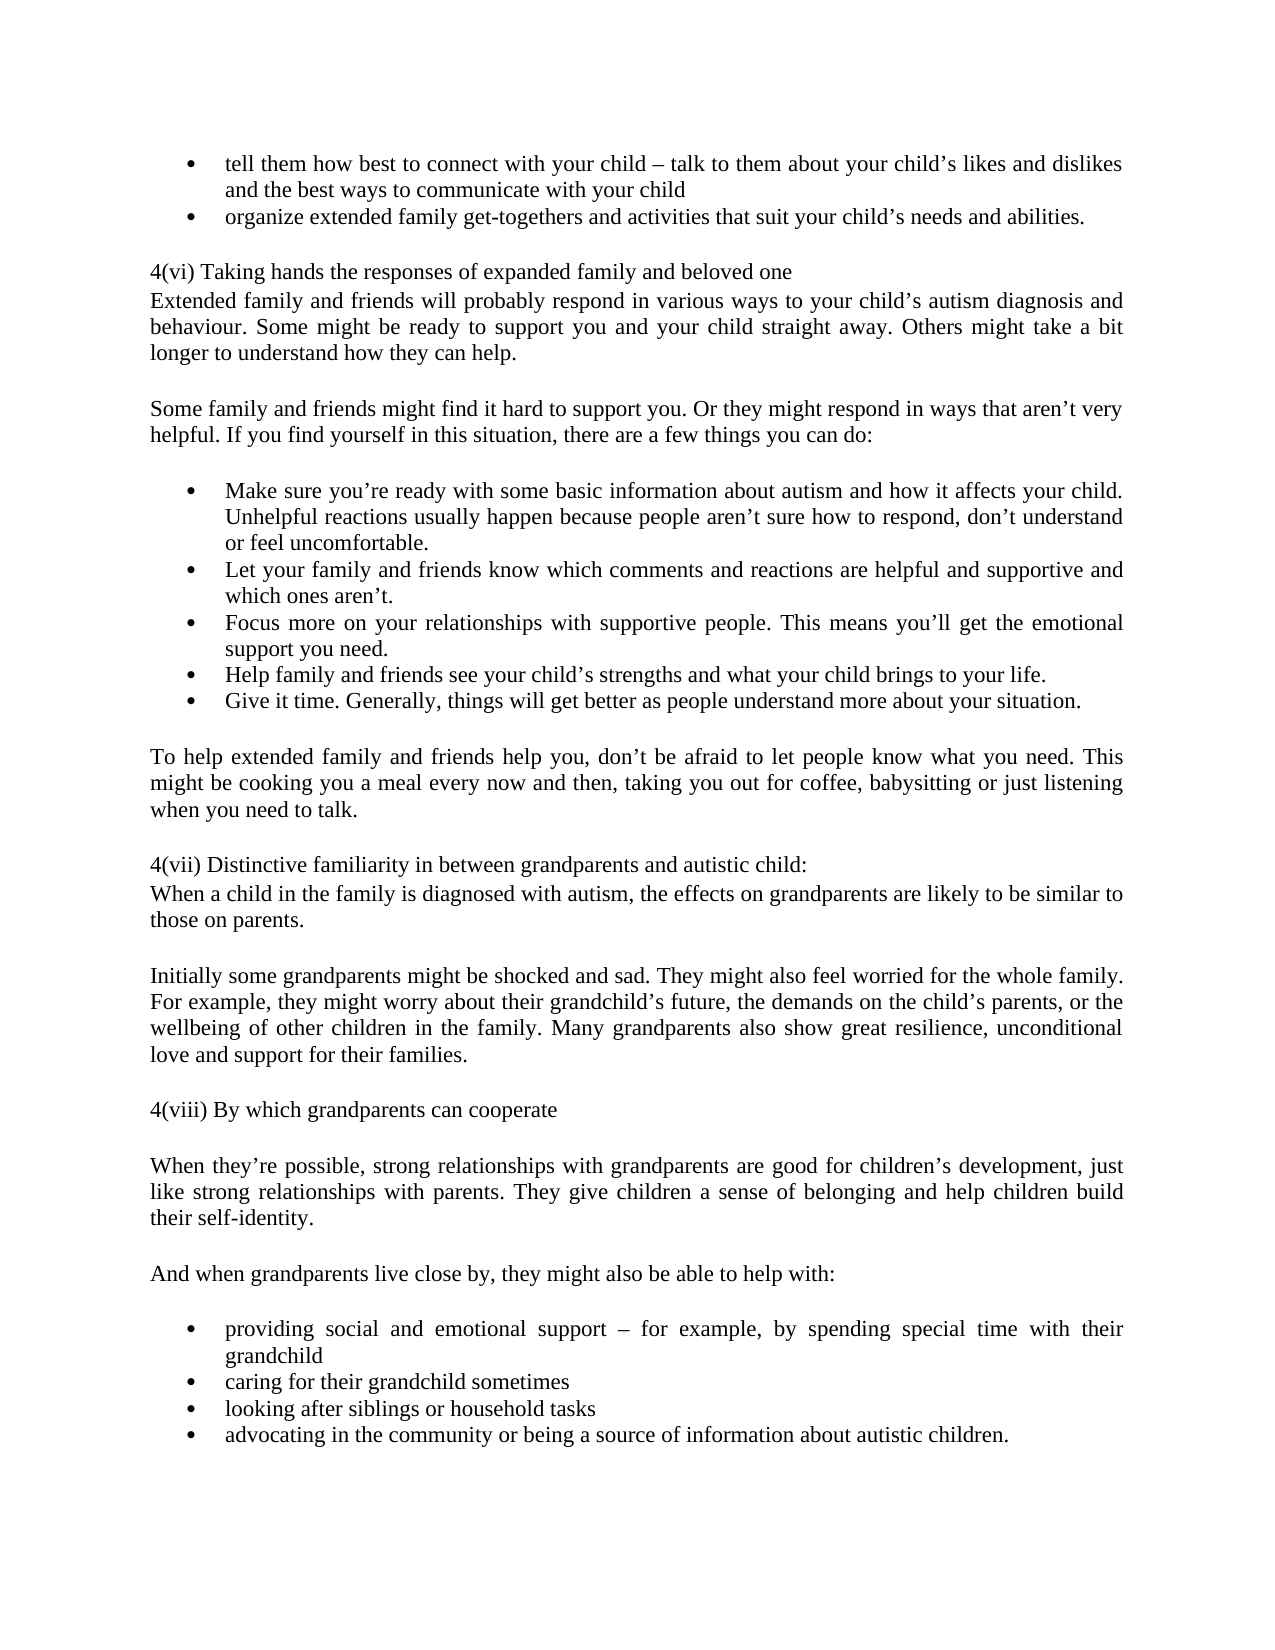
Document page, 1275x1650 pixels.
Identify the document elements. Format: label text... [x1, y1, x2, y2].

text Extended family and friends will probably respond in various ways to your child’s autism diagnosis and behaviour. Some might be ready to support you and your child straight away. Others might take a bit longer to understand how they can help. [150, 287, 1125, 366]
list advocating in the community or being a source of information about autistic children. [187, 1421, 1125, 1447]
list Give it time. Generally, things will get better as people understand more about your situation. [187, 688, 1125, 714]
list Make sure you’re ready with some basic information about autism and how it affects your child. Unhelpful reactions usually happen because people aren’t sure how to respond, don’t understand or feel uncomfortable. [187, 477, 1125, 556]
text When they’re possible, strong relationships with grandparents are good for children’s development, just like strong relationships with parents. They give children a sense of belonging and help children build their self-identity. [150, 1152, 1125, 1231]
subtitle 4(vi) Taking hands the responses of expanded family and beloved one [150, 258, 1125, 284]
list looking after siblings or household tasks [187, 1394, 1125, 1421]
text And when grandparents live close by, they might also be able to help with: [150, 1260, 1125, 1286]
list Let your family and friends know which comments and reactions are helpful and supportive and which ones aren’t. [187, 556, 1125, 608]
list organize extended family get-togethers and activities that suit your child’s needs and abilities. [187, 203, 1125, 229]
text 4(viii) By which grandparents can cooperate [150, 1096, 1125, 1123]
list Help family and friends see your child’s strengths and what your child brings to your life. [187, 661, 1125, 688]
text To help extended family and friends help you, don’t be afraid to let people know what you need. This might be cooking you a meal every now and then, taking you out for coffee, babysitting or just listening when you need to talk. [150, 743, 1125, 822]
text When a child in the family is diagnosed with autism, the effects on grandparents are likely to be similar to those on parents. [150, 880, 1125, 932]
list caring for their grandchild sometimes [187, 1368, 1125, 1394]
subtitle 4(vii) Distinctive familiarity in between grandparents and autistic child: [150, 851, 1125, 878]
list providing social and emotional support – for example, by spending special time with their grandchild [187, 1316, 1125, 1368]
text Initially some grandparents might be shocked and sad. They might also feel worried for the whole family. For example, they might worry about their grandchild’s future, the demands on the child’s parents, or the wellbeing of other children in the family. Many grandparents also show great resilience, unconditional love and support for their families. [150, 962, 1125, 1067]
list Focus more on your relationships with supportive people. This means you’ll get the emotional support you need. [187, 608, 1125, 661]
list tell them how best to connect with your child – talk to them about your child’s likes and dislikes and the best ways to communicate with your child [187, 150, 1125, 203]
text Some family and friends might find it hard to support you. Or they might respond in ways that aren’t very helpful. If you find yourself in this situation, there are a few things you can do: [150, 395, 1125, 448]
